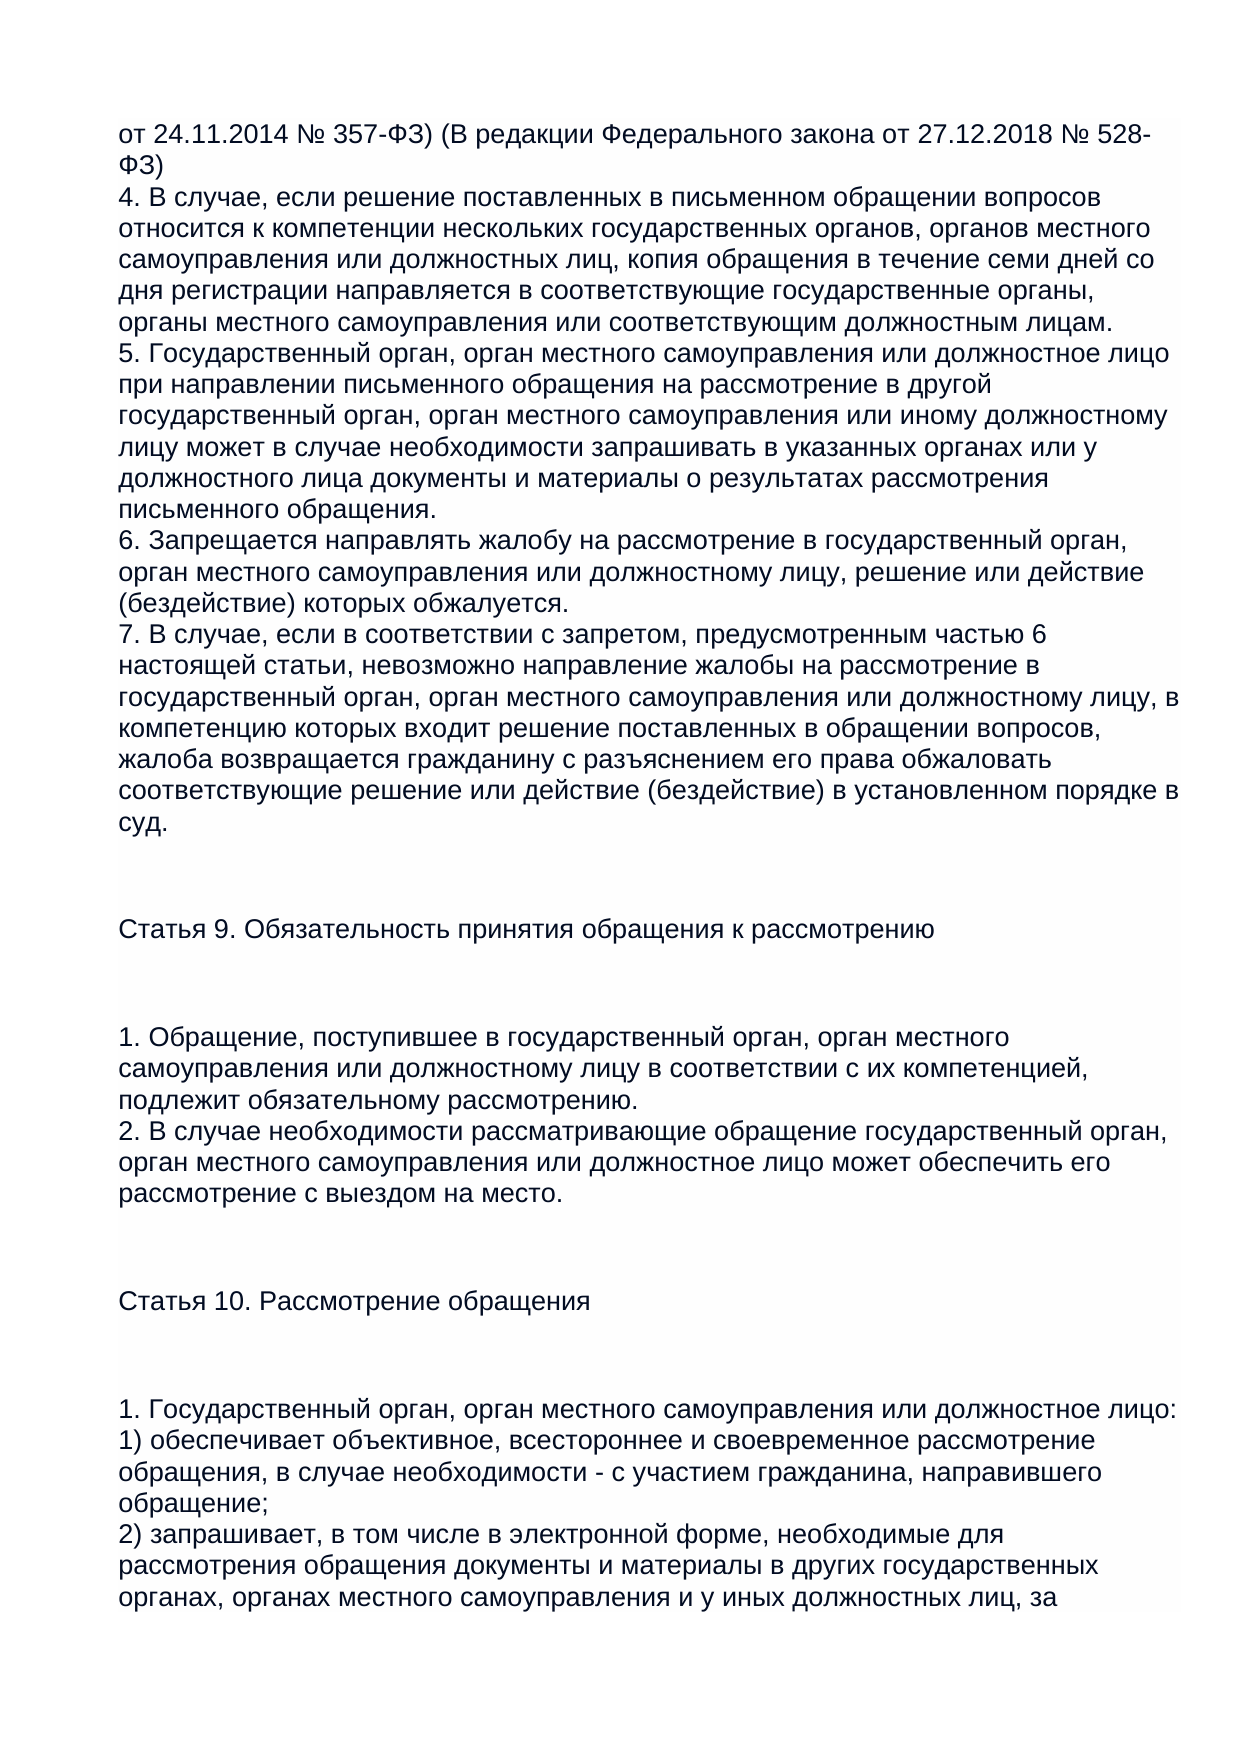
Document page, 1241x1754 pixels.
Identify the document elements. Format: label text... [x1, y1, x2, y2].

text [118, 1518, 1181, 1612]
text 5. Государственный орган, орган местного самоуправления или должностное лицо при направлении письменного обращения на рассмотрение в другой государственный орган, орган местного самоуправления или иному должностному лицу может в случае необходимости запрашивать в указанных органах или у должностного лица документы и материалы о результатах рассмотрения письменного обращения. [118, 337, 1181, 524]
text 7. В случае, если в соответствии с запретом, предусмотренным частью 6 настоящей статьи, невозможно направление жалобы на рассмотрение в государственный орган, орган местного самоуправления или должностному лицу, в компетенцию которых входит решение поставленных в обращении вопросов, жалоба возвращается гражданину с разъяснением его права обжаловать соответствующие решение или действие (бездействие) в установленном порядке в суд. [118, 618, 1181, 837]
text 1) обеспечивает объективное, всестороннее и своевременное рассмотрение обращения, в случае необходимости - с участием гражданина, направившего обращение; [118, 1424, 1181, 1518]
text Статья 10. Рассмотрение обращения [118, 1285, 1181, 1317]
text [118, 118, 1181, 181]
text 4. В случае, если решение поставленных в письменном обращении вопросов относится к компетенции нескольких государственных органов, органов местного самоуправления или должностных лиц, копия обращения в течение семи дней со дня регистрации направляется в соответствующие государственные органы, органы местного самоуправления или соответствующим должностным лицам. [118, 181, 1181, 337]
text 1. Обращение, поступившее в государственный орган, орган местного самоуправления или должностному лицу в соответствии с их компетенцией, подлежит обязательному рассмотрению. [118, 1021, 1181, 1115]
text Статья 9. Обязательность принятия обращения к рассмотрению [118, 913, 1181, 945]
text 6. Запрещается направлять жалобу на рассмотрение в государственный орган, орган местного самоуправления или должностному лицу, решение или действие (бездействие) которых обжалуется. [118, 524, 1181, 618]
text 1. Государственный орган, орган местного самоуправления или должностное лицо: [118, 1393, 1181, 1424]
text 2. В случае необходимости рассматривающие обращение государственный орган, орган местного самоуправления или должностное лицо может обеспечить его рассмотрение с выездом на место. [118, 1115, 1181, 1209]
